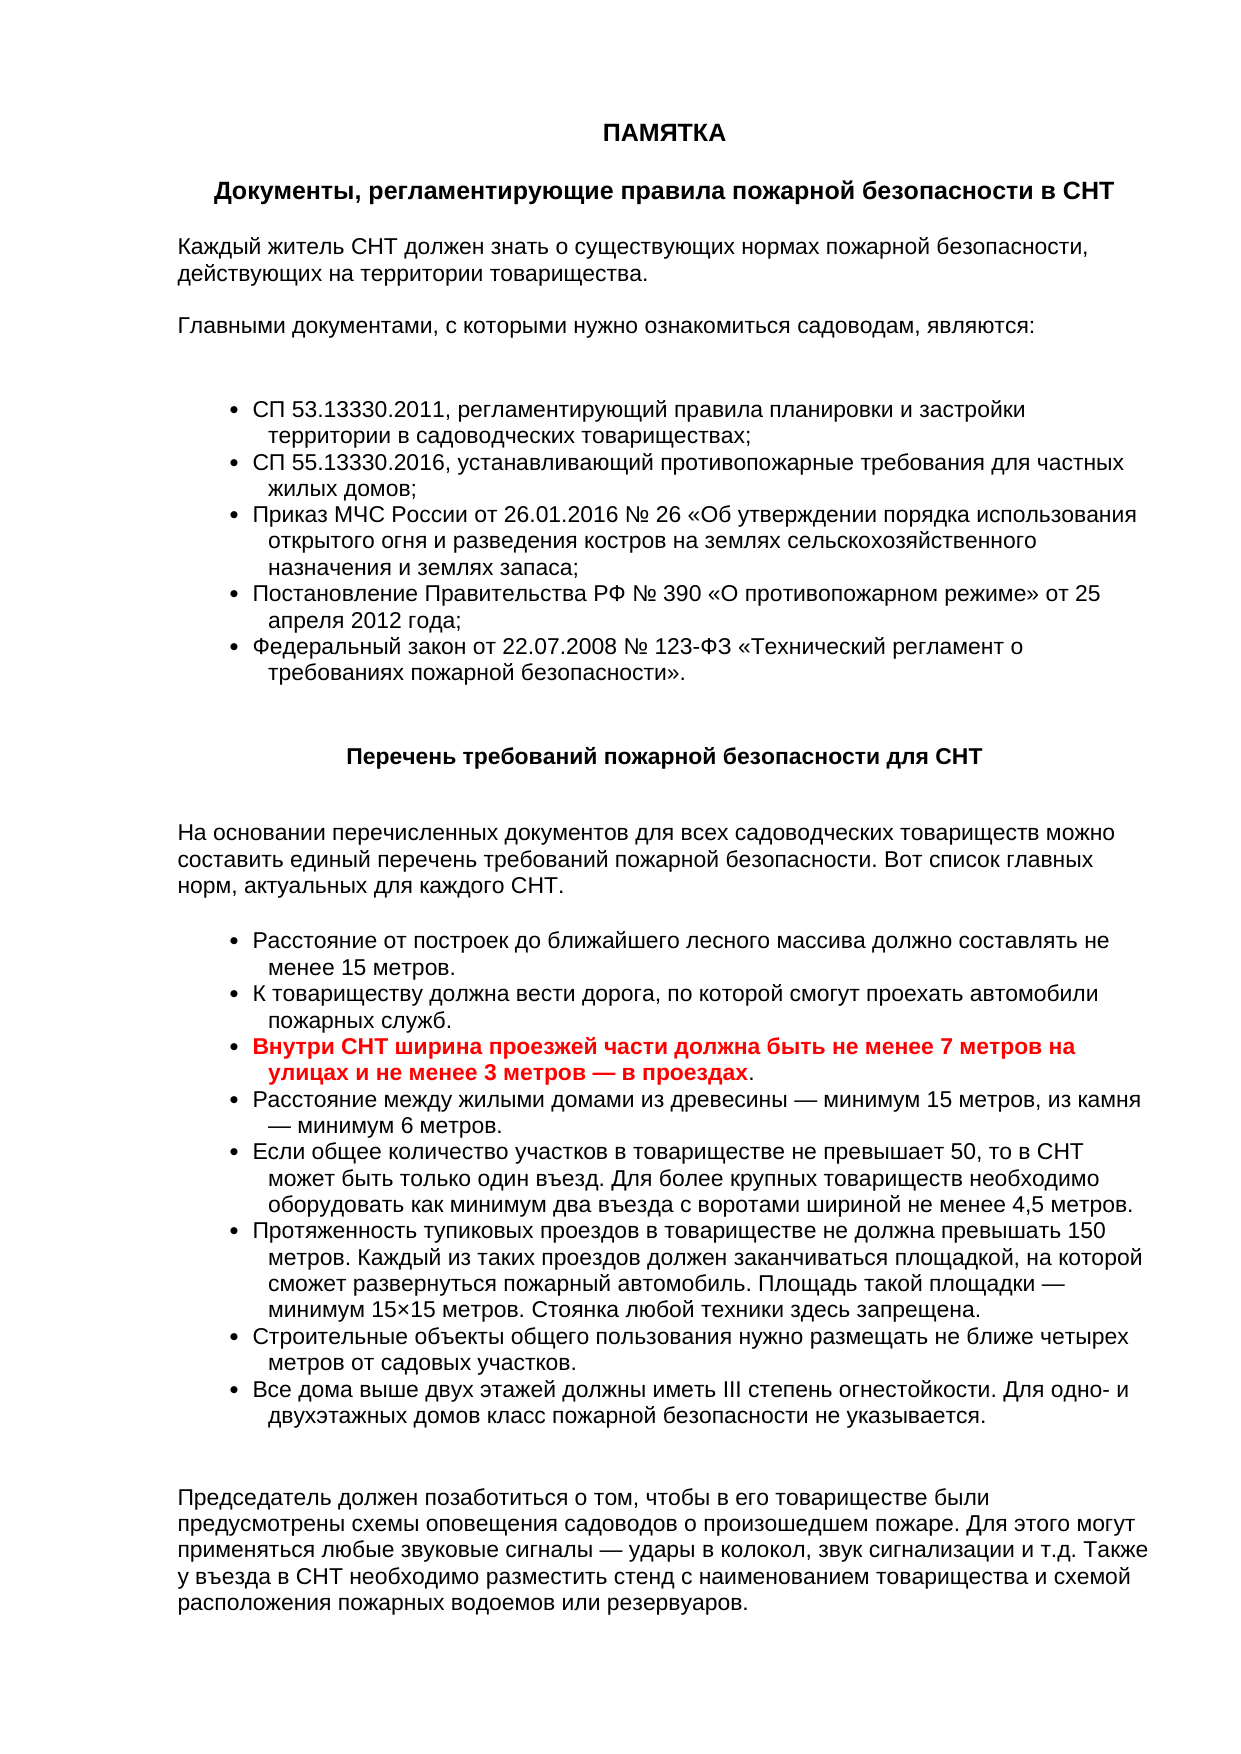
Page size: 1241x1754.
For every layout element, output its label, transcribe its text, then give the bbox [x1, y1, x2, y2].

text Главными документами, с которыми нужно ознакомиться садоводам, являются: [177, 312, 1152, 367]
text На основании перечисленных документов для всех садоводческих товариществ можно составить единый перечень требований пожарной безопасности. Вот список главных норм, актуальных для каждого СНТ. [177, 819, 1152, 898]
text Председатель должен позаботиться о том, чтобы в его товариществе были предусмотрены схемы оповещения садоводов о произошедшем пожаре. Для этого могут применяться любые звуковые сигналы — удары в колокол, звук сигнализации и т.д. Также у въезда в СНТ необходимо разместить стенд с наименованием товарищества и схемой расположения пожарных водоемов или резервуаров. [177, 1457, 1152, 1616]
list Строительные объекты общего пользования нужно размещать не ближе четырех метров от садовых участков. [230, 1323, 1152, 1376]
list Постановление Правительства РФ № 390 «О противопожарном режиме» от 25 апреля 2012 года; [230, 580, 1152, 633]
list К товариществу должна вести дорога, по которой смогут проехать автомобили пожарных служб. [230, 980, 1152, 1033]
list Внутри СНТ ширина проезжей части должна быть не менее 7 метров на улицах и не менее 3 метров — в проездах. [230, 1033, 1152, 1086]
text Документы, регламентирующие правила пожарной безопасности в СНТ [177, 176, 1152, 204]
list СП 53.13330.2011, регламентирующий правила планировки и застройки территории в садоводческих товариществах; [230, 396, 1152, 448]
list Приказ МЧС России от 26.01.2016 № 26 «Об утверждении порядка использования открытого огня и разведения костров на землях сельскохозяйственного назначения и землях запаса; [230, 501, 1152, 580]
list Федеральный закон от 22.07.2008 № 123-ФЗ «Технический регламент о требованиях пожарной безопасности». [230, 633, 1152, 714]
text Перечень требований пожарной безопасности для СНТ [177, 743, 1152, 769]
list Все дома выше двух этажей должны иметь III степень огнестойкости. Для одно- и двухэтажных домов класс пожарной безопасности не указывается. [230, 1376, 1152, 1428]
list СП 55.13330.2016, устанавливающий противопожарные требования для частных жилых домов; [230, 448, 1152, 501]
list Протяженность тупиковых проездов в товариществе не должна превышать 150 метров. Каждый из таких проездов должен заканчиваться площадкой, на которой сможет развернуться пожарный автомобиль. Площадь такой площадки — минимум 15×15 метров. Стоянка любой техники здесь запрещена. [230, 1217, 1152, 1323]
text ПАМЯТКА [177, 118, 1152, 147]
list Расстояние от построек до ближайшего лесного массива должно составлять не менее 15 метров. [230, 927, 1152, 980]
list Если общее количество участков в товариществе не превышает 50, то в СНТ может быть только один въезд. Для более крупных товариществ необходимо оборудовать как минимум два въезда с воротами шириной не менее 4,5 метров. [230, 1138, 1152, 1217]
text Каждый житель СНТ должен знать о существующих нормах пожарной безопасности, действующих на территории товарищества. [177, 233, 1152, 286]
list Расстояние между жилыми домами из древесины — минимум 15 метров, из камня — минимум 6 метров. [230, 1086, 1152, 1138]
